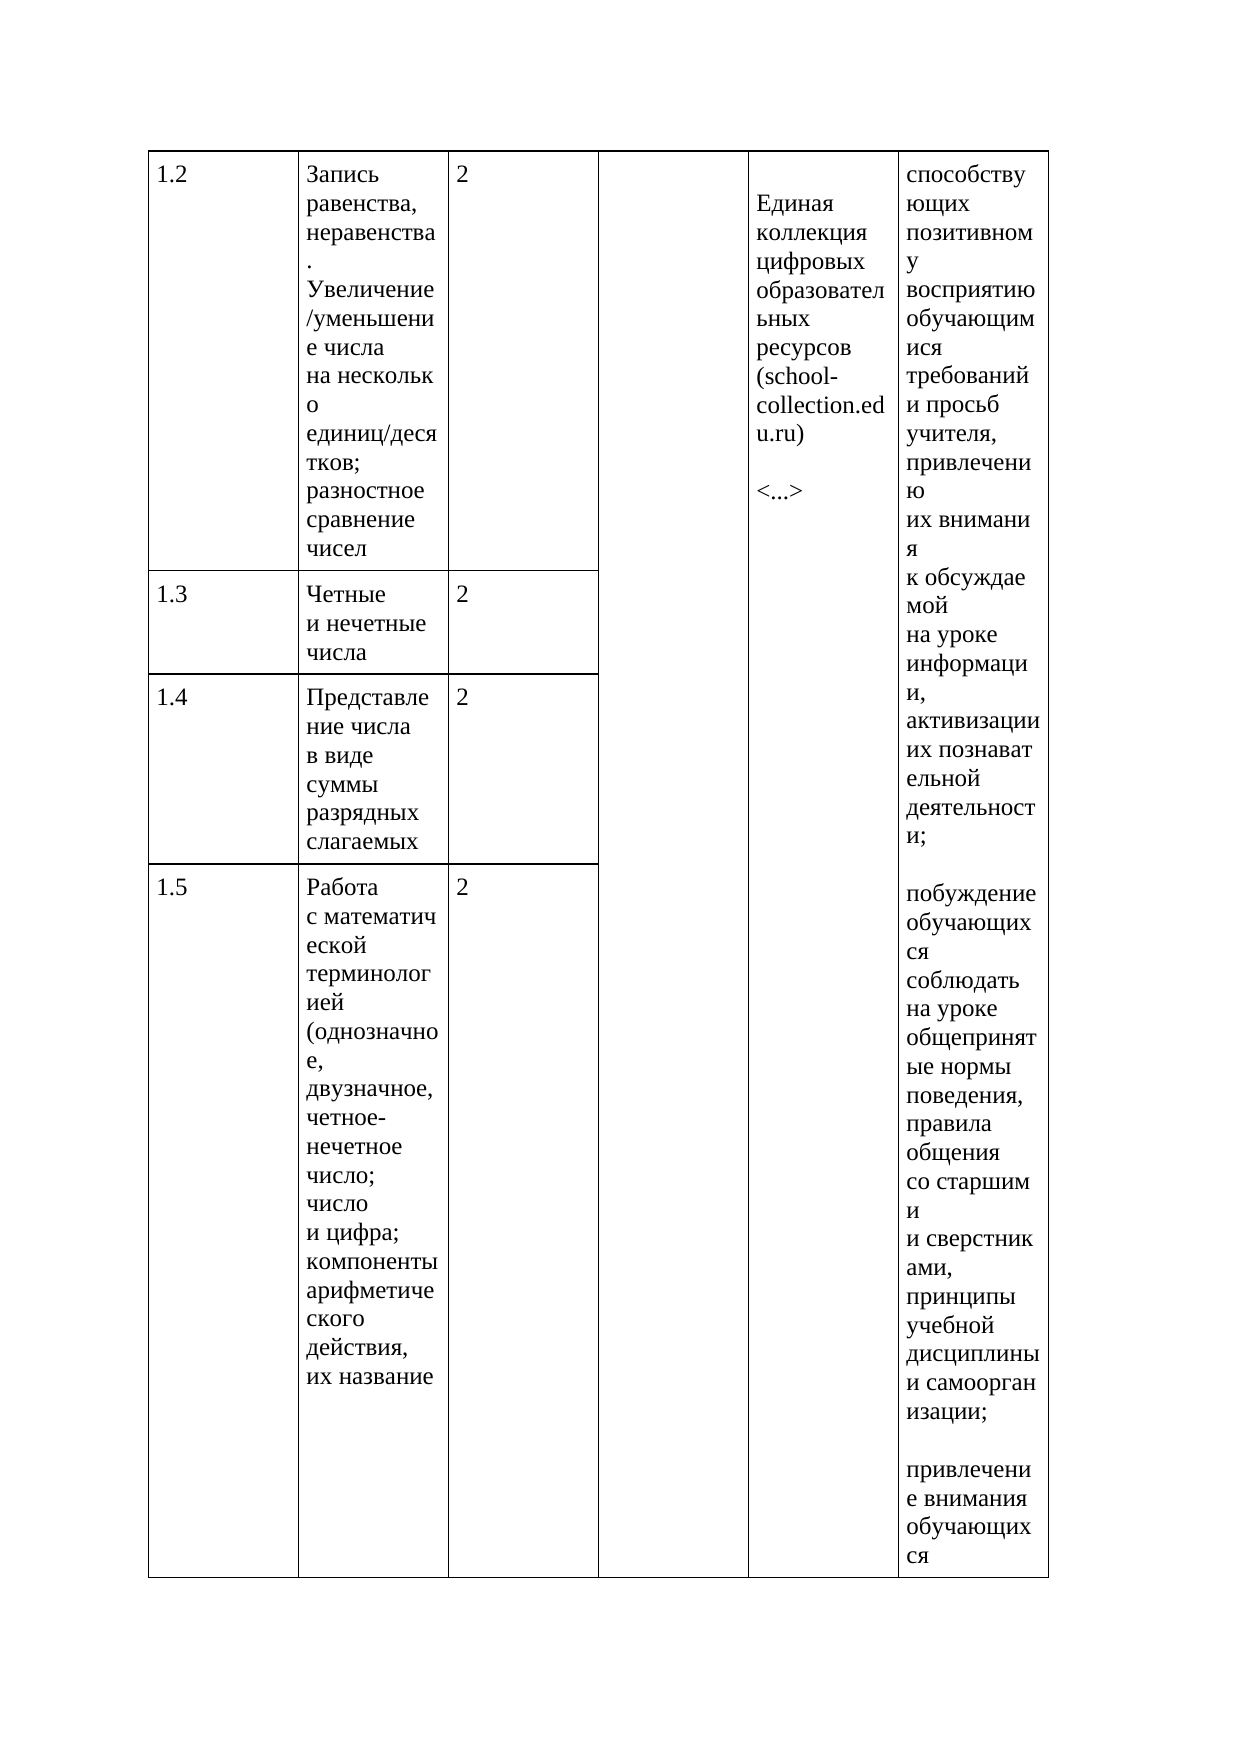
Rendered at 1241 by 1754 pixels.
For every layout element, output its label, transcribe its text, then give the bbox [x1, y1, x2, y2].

table_cell Представление числа в виде суммы разрядных слагаемых [299, 675, 448, 863]
table_cell 1.2 [149, 152, 298, 570]
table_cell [749, 152, 898, 1577]
table_cell 2 [449, 675, 598, 863]
table_cell 1.4 [149, 675, 298, 863]
table_cell 2 [449, 571, 598, 673]
table_cell 2 [449, 152, 598, 570]
table_cell Четные и нечетные числа [299, 571, 448, 673]
table_cell 1 [599, 152, 748, 1577]
table_cell 2 [449, 865, 598, 1577]
table_cell 1.3 [149, 571, 298, 673]
table_cell 1.5 [149, 865, 298, 1577]
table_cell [899, 152, 1048, 1577]
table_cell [299, 865, 448, 1577]
table_cell Запись равенства, неравенства. Увеличение/уменьшение числа на несколько единиц/десятков; разностное сравнение чисел [299, 152, 448, 570]
